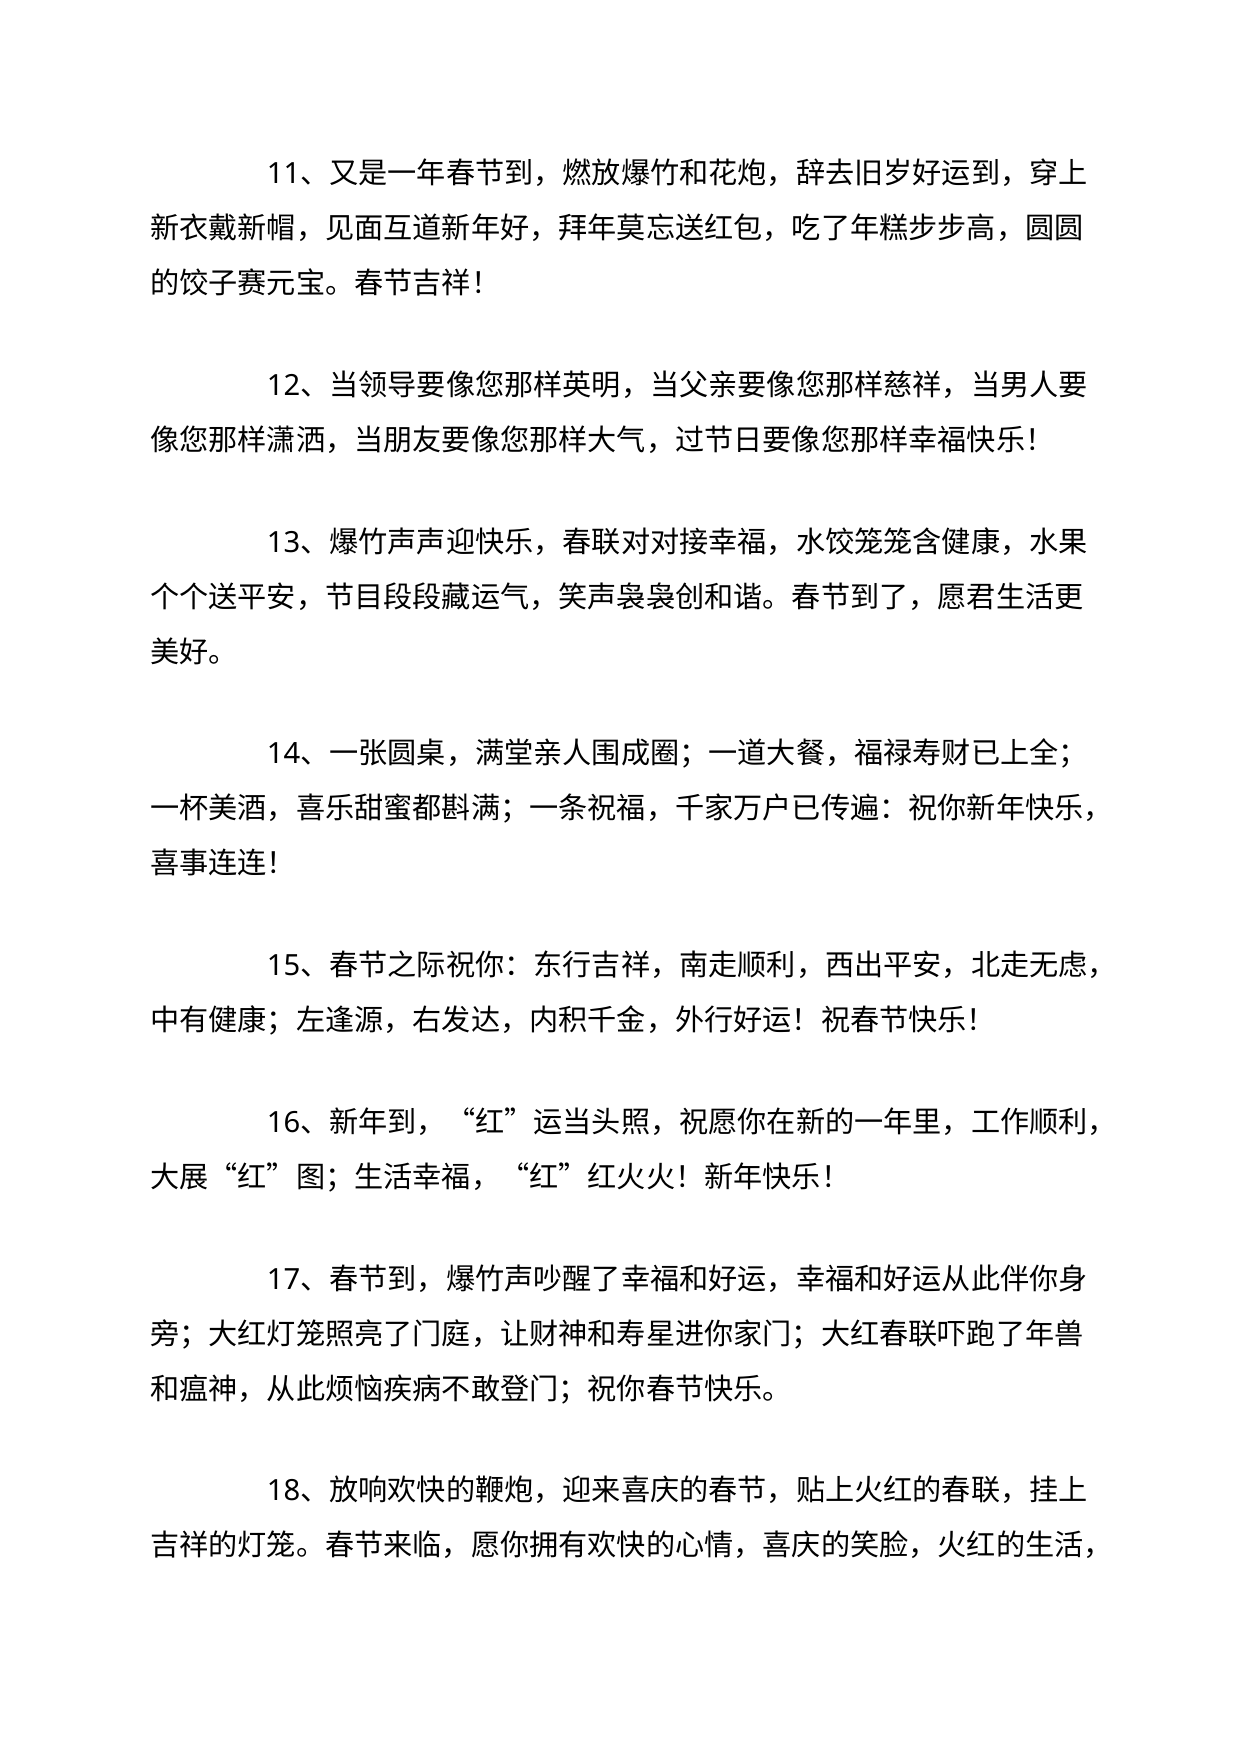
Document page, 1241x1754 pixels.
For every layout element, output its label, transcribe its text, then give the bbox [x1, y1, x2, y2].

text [150, 1467, 1090, 1564]
text 13、爆竹声声迎快乐，春联对对接幸福，水饺笼笼含健康，水果个个送平安，节目段段藏运气，笑声袅袅创和谐。春节到了，愿君生活更美好。 [150, 518, 1090, 671]
text 12、当领导要像您那样英明，当父亲要像您那样慈祥，当男人要像您那样潇洒，当朋友要像您那样大气，过节日要像您那样幸福快乐！ [150, 362, 1090, 459]
text 14、一张圆桌，满堂亲人围成圈；一道大餐，福禄寿财已上全；一杯美酒，喜乐甜蜜都斟满；一条祝福，千家万户已传遍：祝你新年快乐，喜事连连！ [150, 730, 1090, 882]
text 15、春节之际祝你：东行吉祥，南走顺利，西出平安，北走无虑，中有健康；左逢源，右发达，内积千金，外行好运！祝春节快乐！ [150, 942, 1090, 1039]
text 11、又是一年春节到，燃放爆竹和花炮，辞去旧岁好运到，穿上新衣戴新帽，见面互道新年好，拜年莫忘送红包，吃了年糕步步高，圆圆的饺子赛元宝。春节吉祥！ [150, 150, 1090, 302]
text 17、春节到，爆竹声吵醒了幸福和好运，幸福和好运从此伴你身旁；大红灯笼照亮了门庭，让财神和寿星进你家门；大红春联吓跑了年兽和瘟神，从此烦恼疾病不敢登门；祝你春节快乐。 [150, 1255, 1090, 1407]
text 16、新年到，“红”运当头照，祝愿你在新的一年里，工作顺利，大展“红”图；生活幸福，“红”红火火！新年快乐！ [150, 1098, 1090, 1196]
